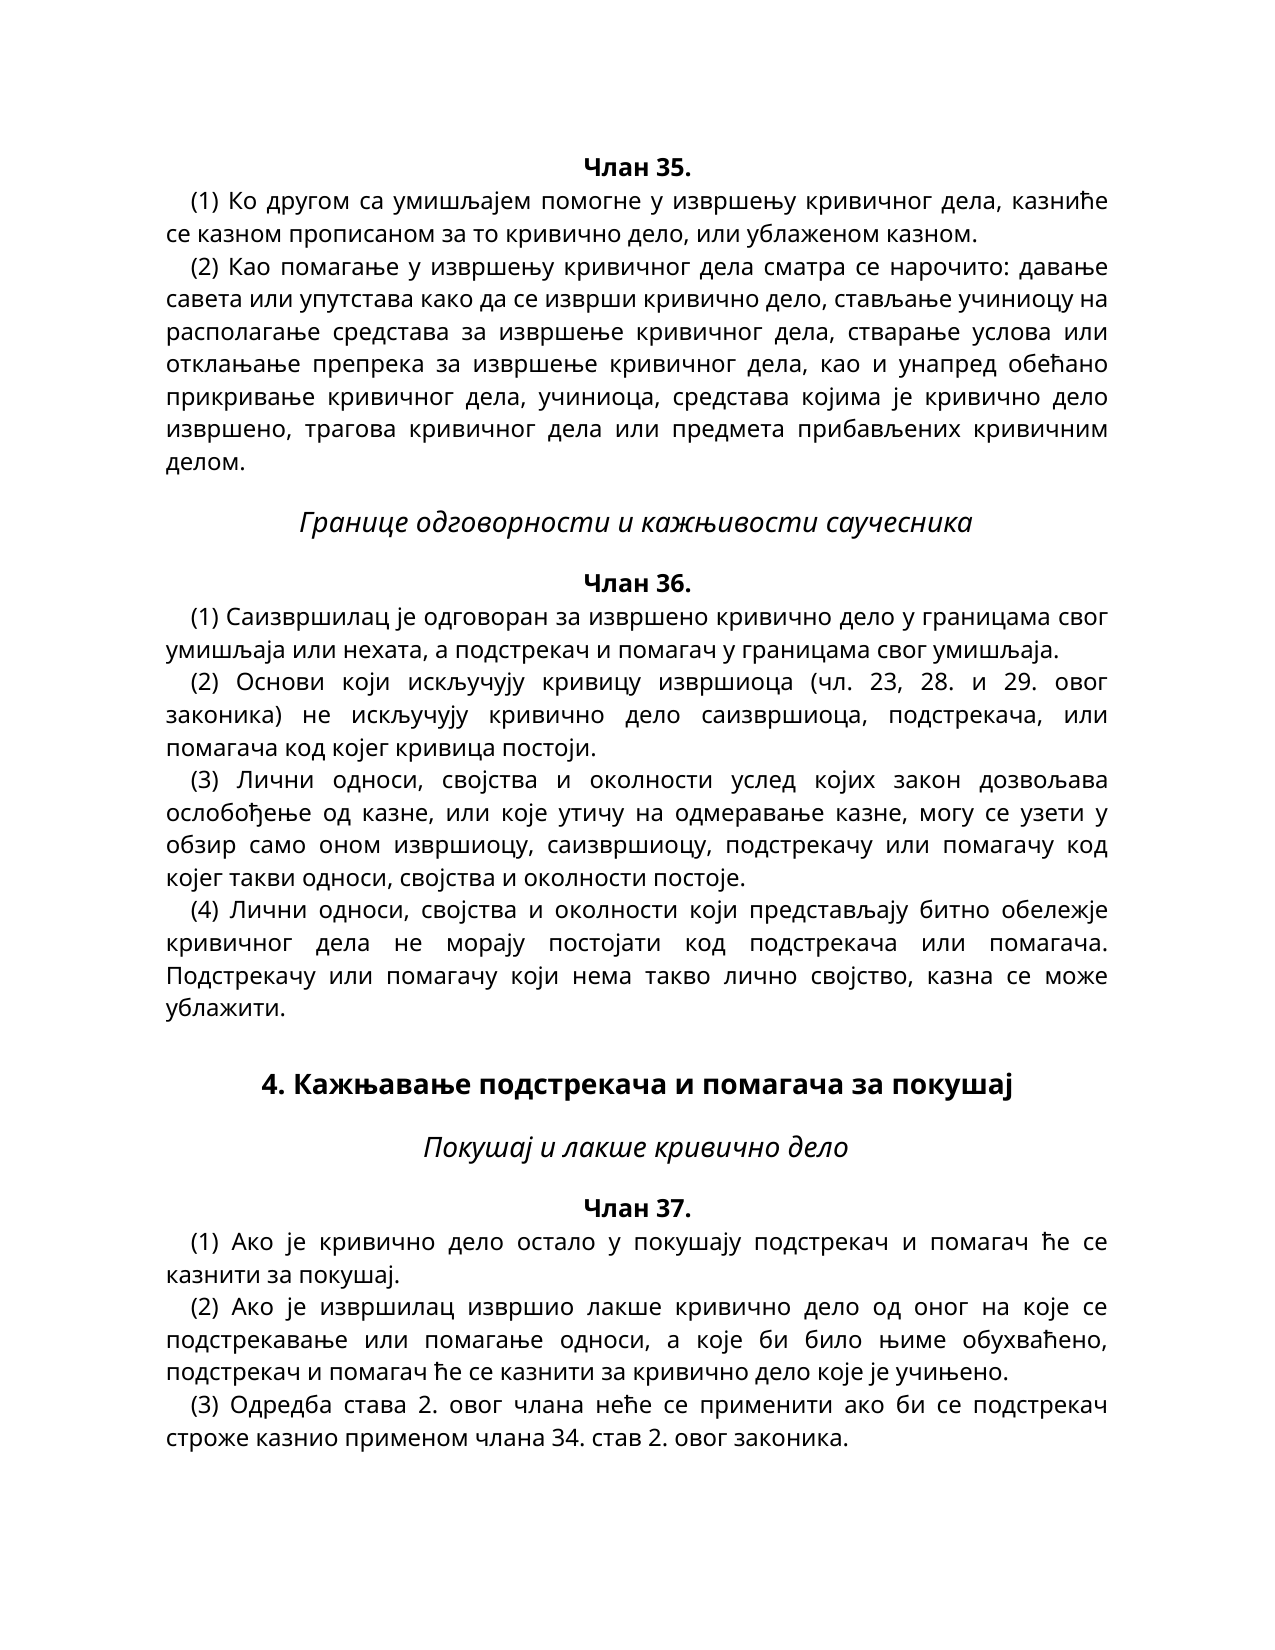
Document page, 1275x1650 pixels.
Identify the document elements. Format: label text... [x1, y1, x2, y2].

text (2) Као помагање у извршењу кривичног дела сматра се нарочито: давање савета или упутстава како да се изврши кривично дело, стављање учиниоцу на располагање средстава за извршење кривичног дела, стварање услова или отклањање препрека за извршење кривичног дела, као и унапред обећано прикривање кривичног дела, учиниоца, средстава којима је кривично дело извршено, трагова кривичног дела или предмета прибављених кривичним делом. [166, 249, 1109, 477]
text (2) Ако је извршилац извршио лакше кривично дело од оног на које се подстрекавање или помагање односи, а које би било њиме обухваћено, подстрекач и помагач ће се казнити за кривично дело које је учињено. [166, 1290, 1109, 1388]
text (1) Ако је кривично дело остало у покушају подстрекач и помагач ће се казнити за покушај. [166, 1225, 1109, 1290]
text (1) Ко другом са умишљајем помогне у извршењу кривичног дела, казниће се казном прописаном за то кривично дело, или ублаженом казном. [166, 184, 1109, 249]
text Покушај и лакше кривично дело [150, 1127, 1125, 1166]
text (1) Саизвршилац је одговоран за извршено кривично дело у границама свог умишљаја или нехата, а подстрекач и помагач у границама свог умишљаја. [166, 600, 1109, 665]
text Члан 35. [150, 150, 1125, 184]
text (3) Одредба става 2. овог члана неће се применити ако би се подстрекач строже казнио применом члана 34. став 2. овог законика. [166, 1388, 1109, 1453]
text Границе одговорности и кажњивости саучесника [150, 502, 1125, 541]
text 4. Кажњавање подстрекача и помагача за покушај [150, 1064, 1125, 1102]
text Члан 36. [150, 566, 1125, 600]
text (2) Основи који искључују кривицу извршиоца (чл. 23, 28. и 29. овог законика) не искључују кривично дело саизвршиоца, подстрекача, или помагача код којег кривица постоји. [166, 665, 1109, 763]
text (3) Лични односи, својства и околности услед којих закон дозвољава ослобођење од казне, или које утичу на одмеравање казне, могу се узети у обзир само оном извршиоцу, саизвршиоцу, подстрекачу или помагачу код којег такви односи, својства и околности постоје. [166, 763, 1109, 893]
text (4) Лични односи, својства и околности који представљају битно обележје кривичног дела не морају постојати код подстрекача или помагача. Подстрекачу или помагачу који нема такво лично својство, казна се може ублажити. [166, 893, 1109, 1024]
text Члан 37. [150, 1191, 1125, 1225]
